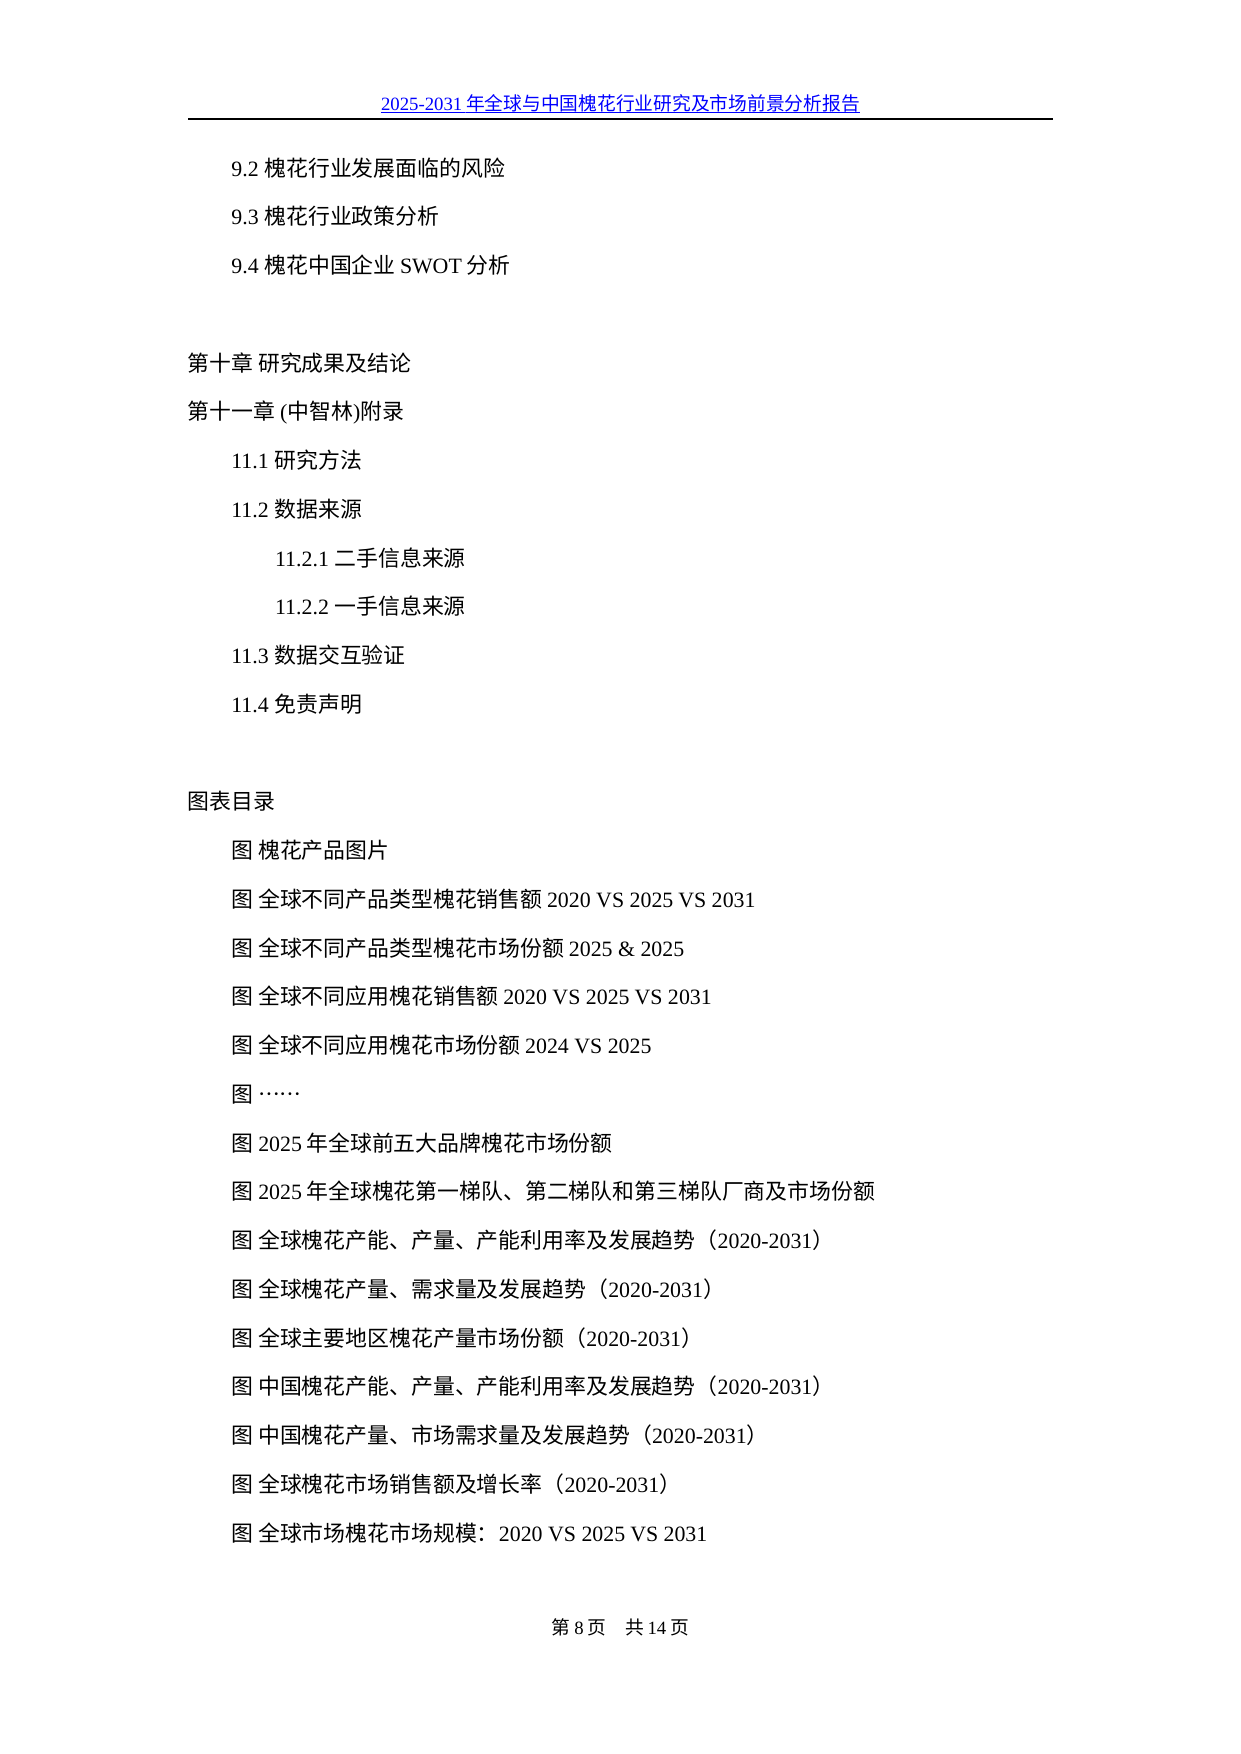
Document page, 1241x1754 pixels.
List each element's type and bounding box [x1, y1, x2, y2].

text [187, 150, 1053, 1548]
